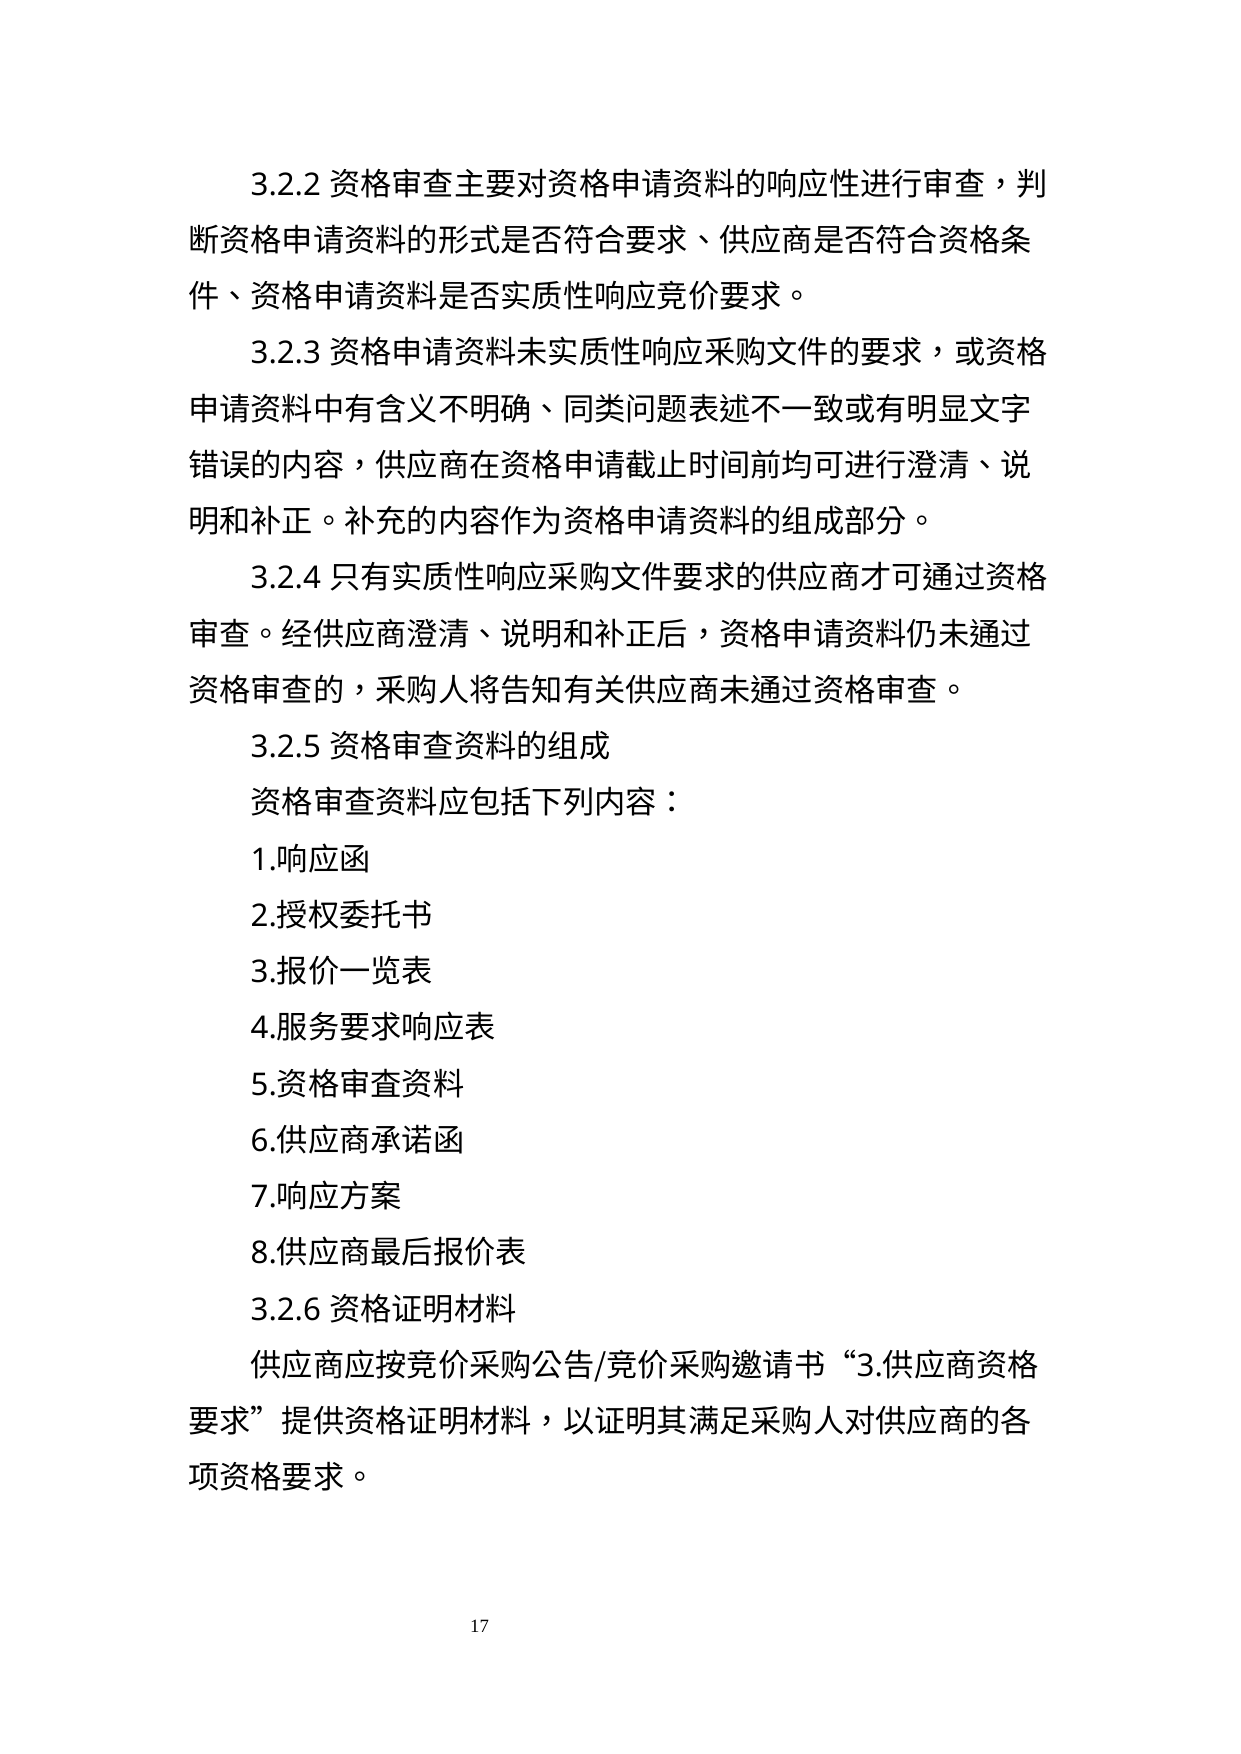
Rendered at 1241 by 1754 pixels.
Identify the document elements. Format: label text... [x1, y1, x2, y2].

text 6.供应商承诺函 [188, 1106, 1052, 1162]
text 5.资格审査资料 [188, 1050, 1052, 1106]
text 资格审查资料应包括下列内容： [188, 769, 1052, 825]
text 供应商应按竞价采购公告/竞价采购邀请书“3.供应商资格要求”提供资格证明材料，以证明其满足采购人对供应商的各项资格要求。 [188, 1331, 1052, 1500]
text 3.2.6 资格证明材料 [188, 1275, 1052, 1331]
text 4.服务要求响应表 [188, 994, 1052, 1050]
text 3.2.2 资格审查主要对资格申请资料的响应性进行审查，判断资格申请资料的形式是否符合要求、供应商是否符合资格条件、资格申请资料是否实质性响应竞价要求。 [188, 150, 1052, 319]
text 1.响应函 [188, 825, 1052, 881]
text 7.响应方案 [188, 1162, 1052, 1219]
text 3.报价一览表 [188, 937, 1052, 994]
text 3.2.5 资格审查资料的组成 [188, 712, 1052, 769]
text 8.供应商最后报价表 [188, 1219, 1052, 1275]
text 3.2.3 资格申请资料未实质性响应釆购文件的要求，或资格申请资料中有含义不明确、同类问题表述不一致或有明显文字错误的内容，供应商在资格申请截止时间前均可进行澄清、说明和补正。补充的内容作为资格申请资料的组成部分。 [188, 319, 1052, 544]
text 2.授权委托书 [188, 881, 1052, 937]
text 3.2.4 只有实质性响应采购文件要求的供应商才可通过资格审查。经供应商澄清、说明和补正后，资格申请资料仍未通过资格审查的，釆购人将告知有关供应商未通过资格审查。 [188, 544, 1052, 712]
